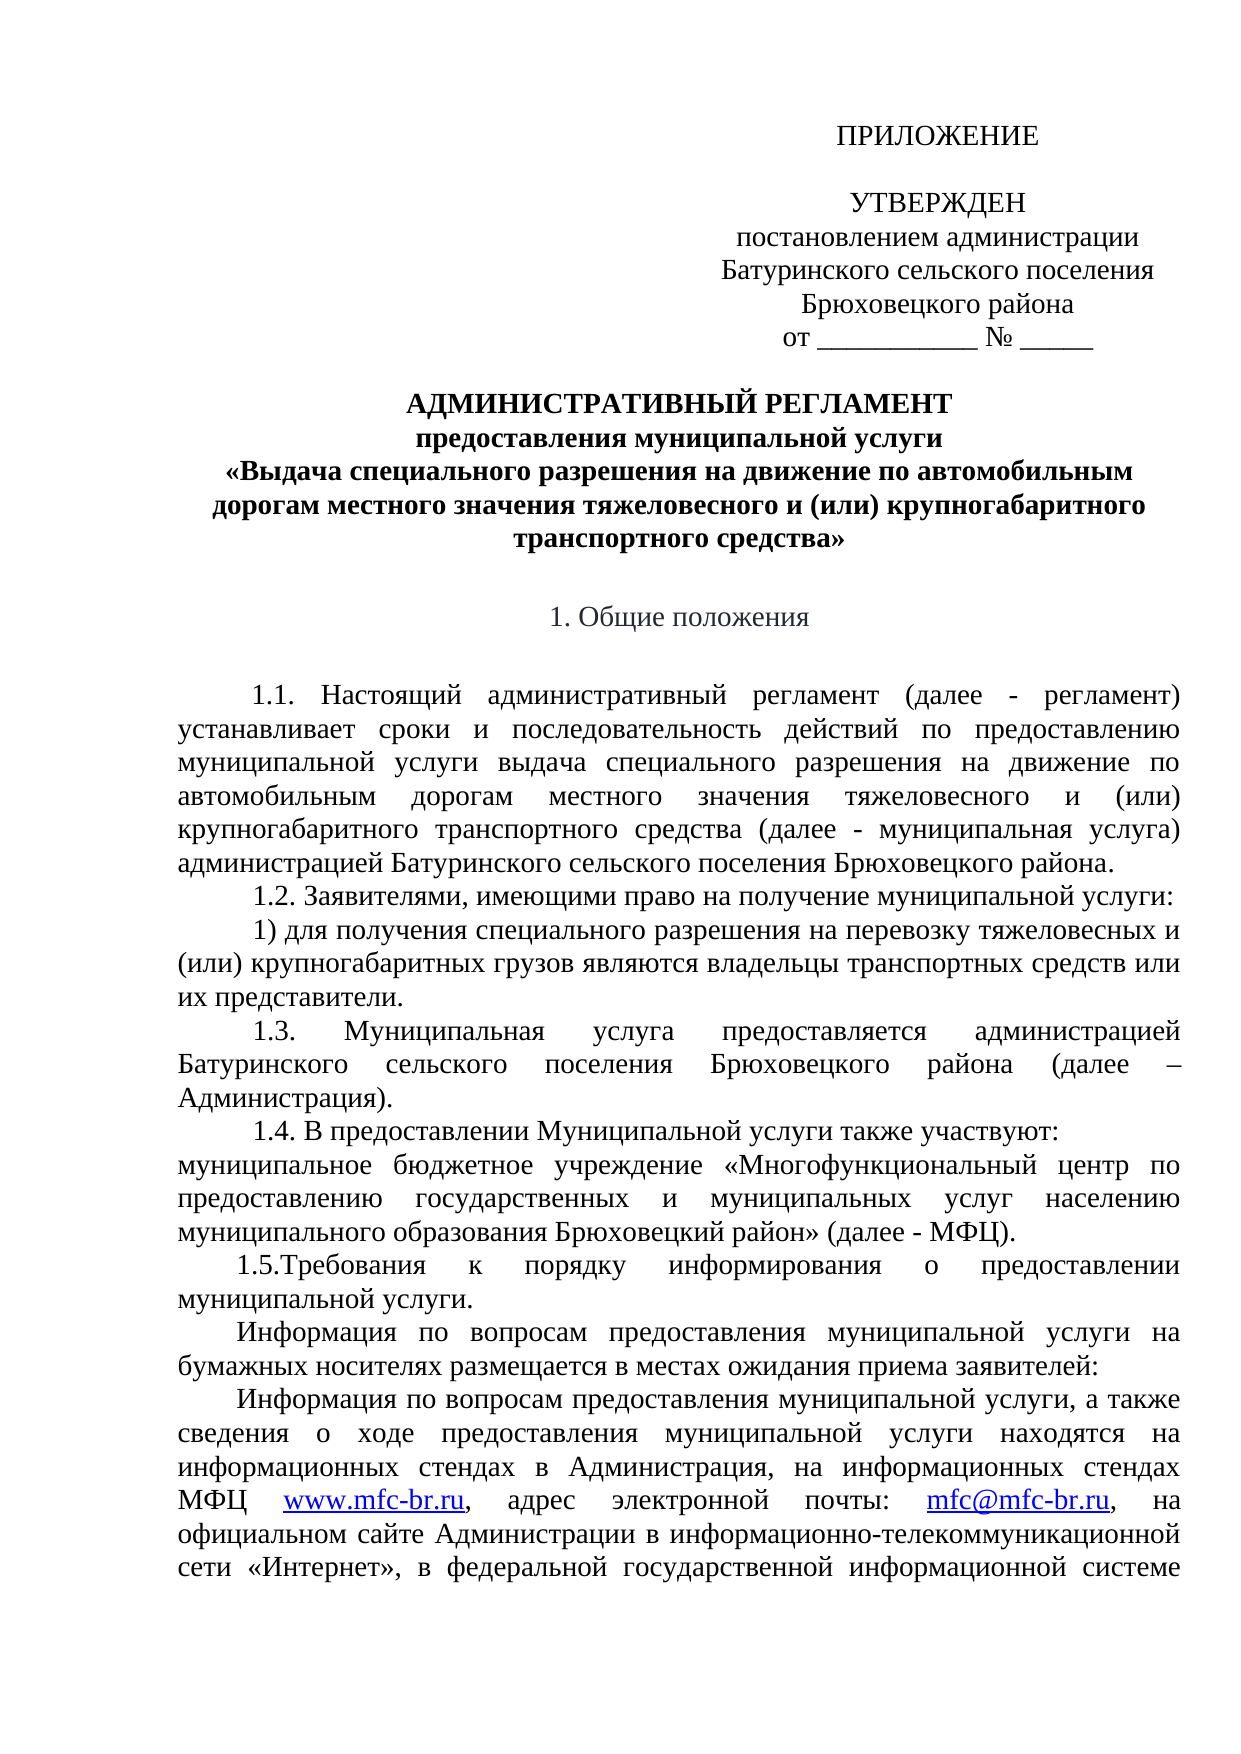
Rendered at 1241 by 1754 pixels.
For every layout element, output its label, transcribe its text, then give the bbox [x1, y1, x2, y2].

text 1.2. Заявителями, имеющими право на получение муниципальной услуги: [177, 878, 1181, 912]
text муниципальное бюджетное учреждение «Многофункциональный центр по предоставлению государственных и муниципальных услуг населению муниципального образования Брюховецкий район» (далее - МФЦ). [177, 1147, 1181, 1247]
text «Выдача специального разрешения на движение по автомобильным дорогам местного значения тяжеловесного и (или) крупногабаритного транспортного средства» [177, 453, 1181, 554]
text 1. Общие положения [177, 599, 1181, 632]
text 1.1. Настоящий административный регламент (далее - регламент) устанавливает сроки и последовательность действий по предоставлению муниципальной услуги выдача специального разрешения на движение по автомобильным дорогам местного значения тяжеловесного и (или) крупногабаритного транспортного средства (далее - муниципальная услуга) администрацией Батуринского сельского поселения Брюховецкого района. [177, 677, 1181, 878]
text АДМИНИСТРАТИВНЫЙ РЕГЛАМЕНТ [177, 386, 1181, 420]
text 1.3. Муниципальная услуга предоставляется администрацией Батуринского сельского поселения Брюховецкого района (далее – Администрация). [177, 1013, 1181, 1113]
text Информация по вопросам предоставления муниципальной услуги на бумажных носителях размещается в местах ожидания приема заявителей: [177, 1314, 1181, 1382]
text УТВЕРЖДЕН [694, 185, 1181, 219]
text 1.4. В предоставлении Муниципальной услуги также участвуют: [177, 1113, 1181, 1147]
text 1.5.Требования к порядку информирования о предоставлении муниципальной услуги. [177, 1247, 1181, 1314]
text ПРИЛОЖЕНИЕ [694, 118, 1181, 152]
text 1) для получения специального разрешения на перевозку тяжеловесных и (или) крупногабаритных грузов являются владельцы транспортных средств или их представители. [177, 912, 1181, 1013]
text предоставления муниципальной услуги [177, 420, 1181, 453]
text от ___________ № _____ [694, 319, 1181, 353]
text постановлением администрации Батуринского сельского поселения Брюховецкого района [694, 219, 1181, 319]
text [177, 1382, 1181, 1583]
